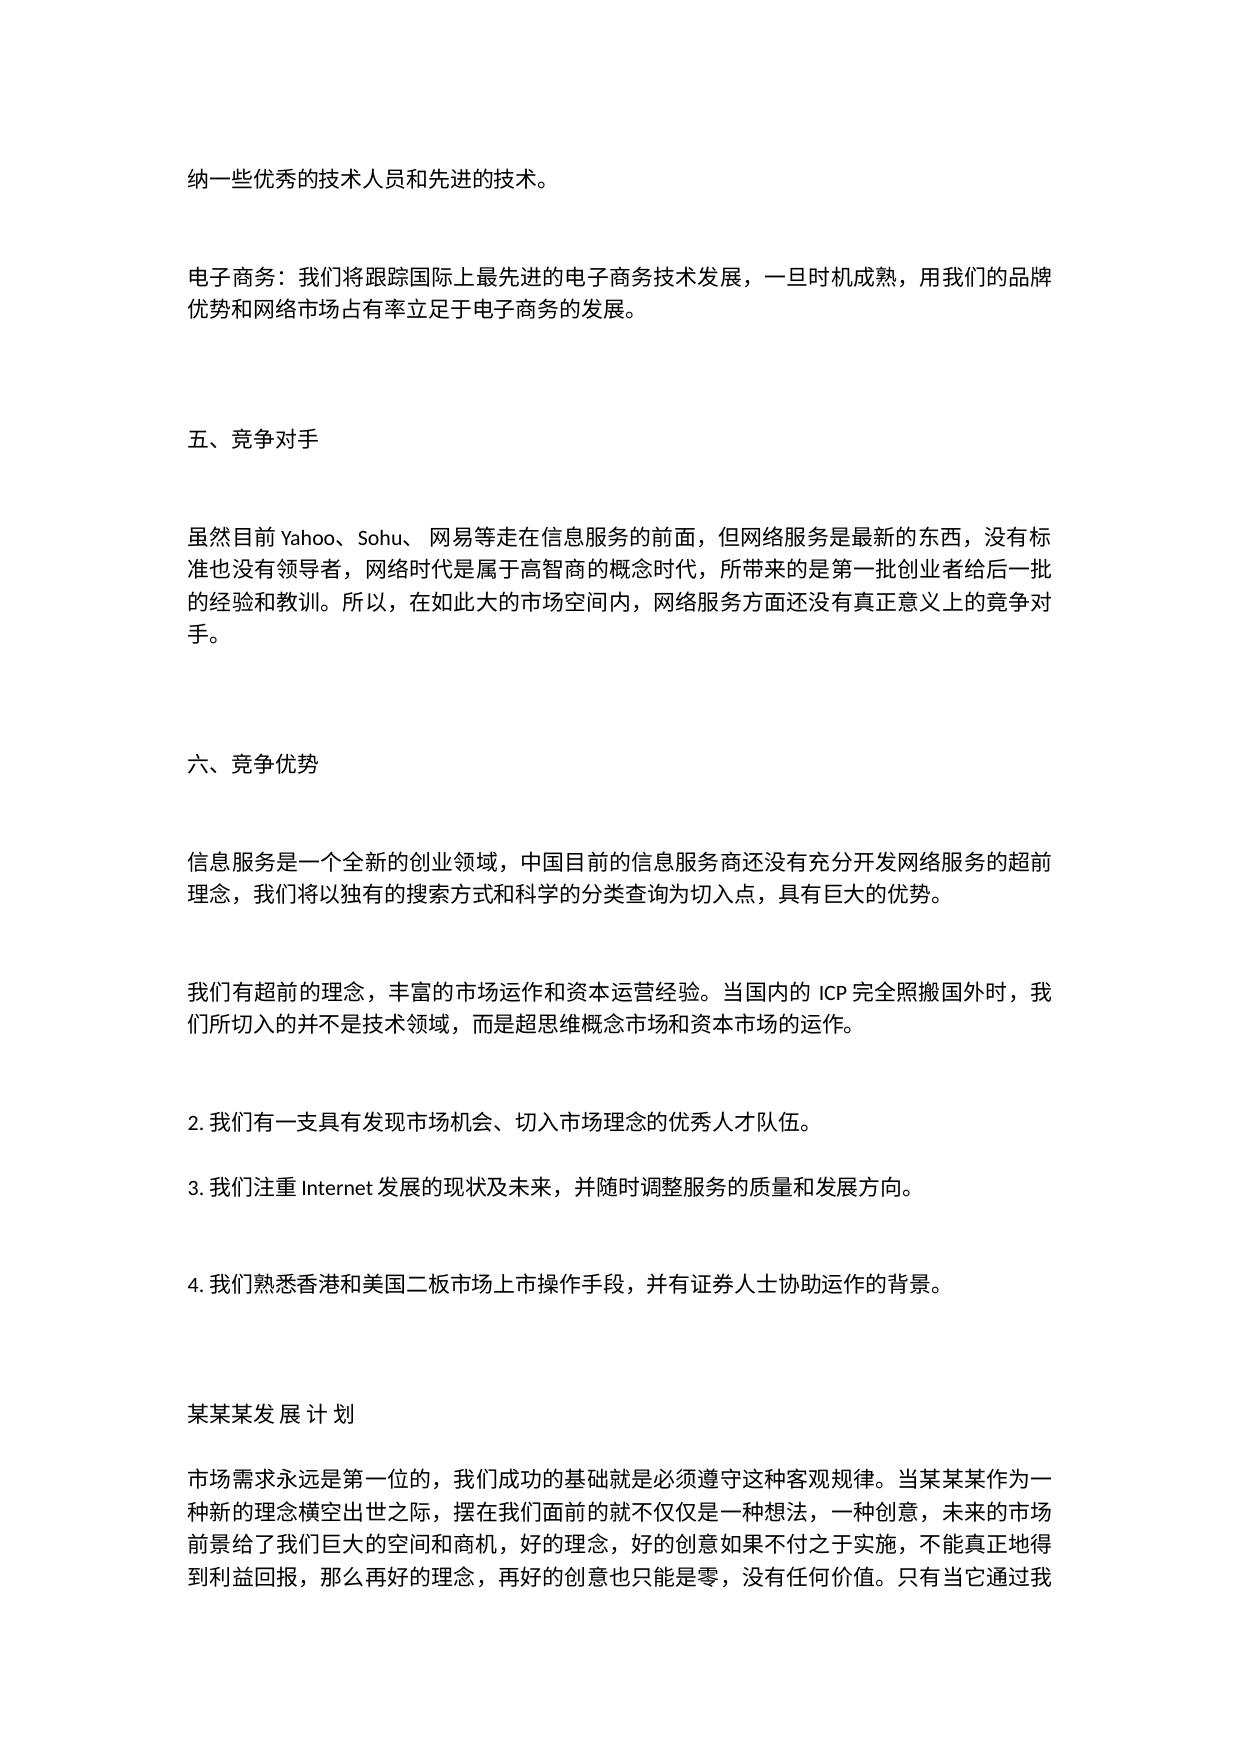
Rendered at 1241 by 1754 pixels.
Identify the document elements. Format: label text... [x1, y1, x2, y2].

text 六、竞争优势 [187, 747, 1053, 779]
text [187, 162, 1053, 194]
text 4. 我们熟悉香港和美国二板市场上市操作手段，并有证券人士协助运作的背景。 [187, 1267, 1053, 1299]
text 电子商务：我们将跟踪国际上最先进的电子商务技术发展，一旦时机成熟，用我们的品牌优势和网络市场占有率立足于电子商务的发展。 [187, 259, 1053, 324]
text 某某某发 展 计 划 [187, 1397, 1053, 1429]
text 我们有超前的理念，丰富的市场运作和资本运营经验。当国内的ICP完全照搬国外时，我们所切入的并不是技术领域，而是超思维概念市场和资本市场的运作。 [187, 974, 1053, 1039]
text 五、竞争对手 [187, 422, 1053, 454]
text 3. 我们注重Internet发展的现状及未来，并随时调整服务的质量和发展方向。 [187, 1169, 1053, 1202]
text 2. 我们有一支具有发现市场机会、切入市场理念的优秀人才队伍。 [187, 1104, 1053, 1137]
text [187, 1462, 1053, 1592]
text 信息服务是一个全新的创业领域，中国目前的信息服务商还没有充分开发网络服务的超前理念，我们将以独有的搜索方式和科学的分类查询为切入点，具有巨大的优势。 [187, 844, 1053, 909]
text 虽然目前Yahoo、Sohu、 网易等走在信息服务的前面，但网络服务是最新的东西，没有标准也没有领导者，网络时代是属于高智商的概念时代，所带来的是第一批创业者给后一批的经验和教训。所以，在如此大的市场空间内，网络服务方面还没有真正意义上的竟争对手。 [187, 519, 1053, 649]
